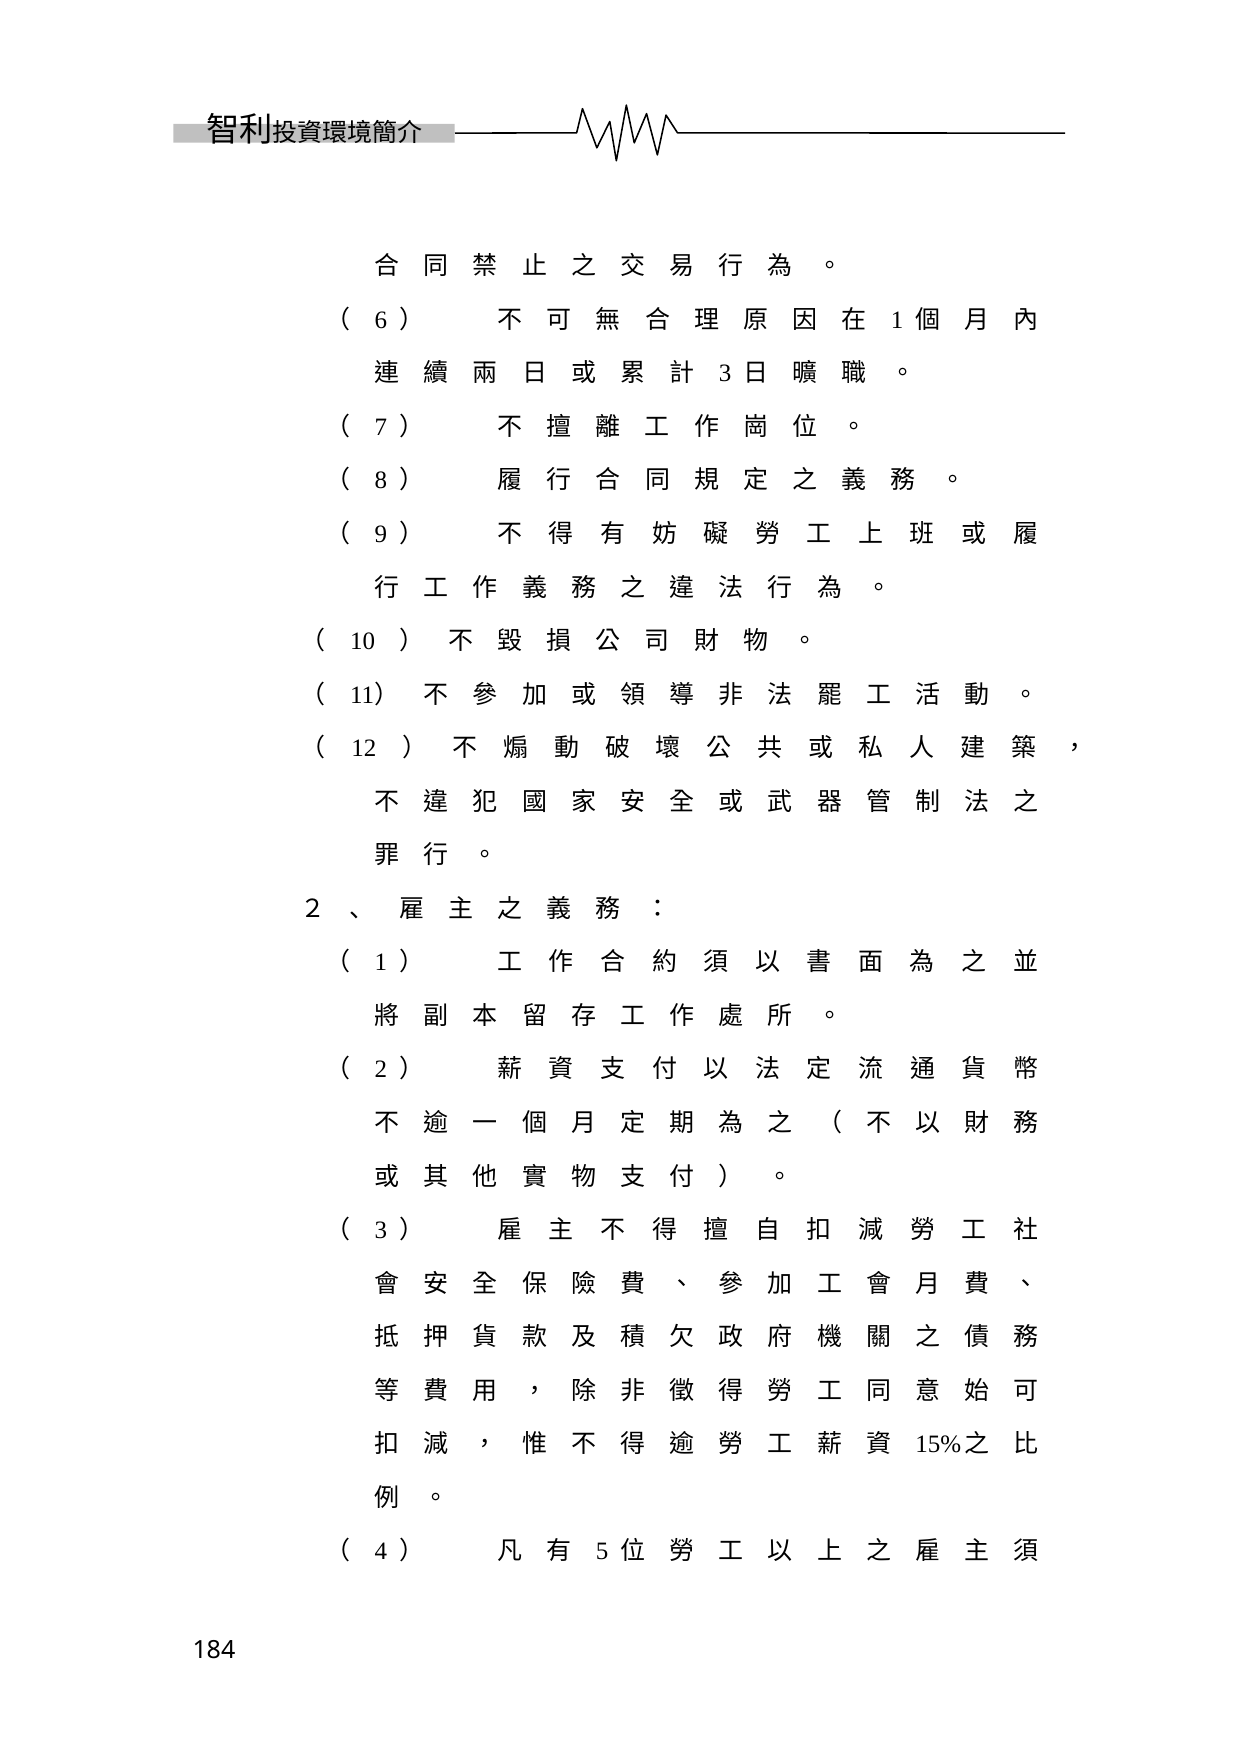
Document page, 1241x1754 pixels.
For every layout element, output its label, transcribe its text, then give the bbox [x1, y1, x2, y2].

text （10）不毀損公司財物。 [288, 612, 1063, 666]
text （11）不參加或領導非法罷工活動。 [288, 666, 1063, 719]
text （12）不煽動破壞公共或私人建築，不違犯國家安全或武器管制法之罪行。 [288, 719, 1063, 880]
text （9） 不得有妨礙勞工上班或履行工作義務之違法行為。 [301, 505, 1063, 612]
text （6） 不可無合理原因在1個月內連續兩日或累計3日曠職。 [301, 291, 1063, 398]
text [301, 237, 1063, 291]
text （8） 履行合同規定之義務。 [301, 451, 1063, 505]
text （7） 不擅離工作崗位。 [301, 398, 1063, 451]
text （3） 雇主不得擅自扣減勞工社會安全保險費、參加工會月費、抵押貨款及積欠政府機關之債務等費用，除非徵得勞工同意始可扣減，惟不得逾勞工薪資15%之比例。 [301, 1201, 1063, 1522]
text （1） 工作合約須以書面為之並將副本留存工作處所。 [301, 933, 1063, 1040]
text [301, 1522, 1063, 1576]
text ２、雇主之義務： [276, 880, 1063, 933]
text （2） 薪資支付以法定流通貨幣不逾一個月定期為之（不以財務或其他實物支付）。 [301, 1040, 1063, 1201]
